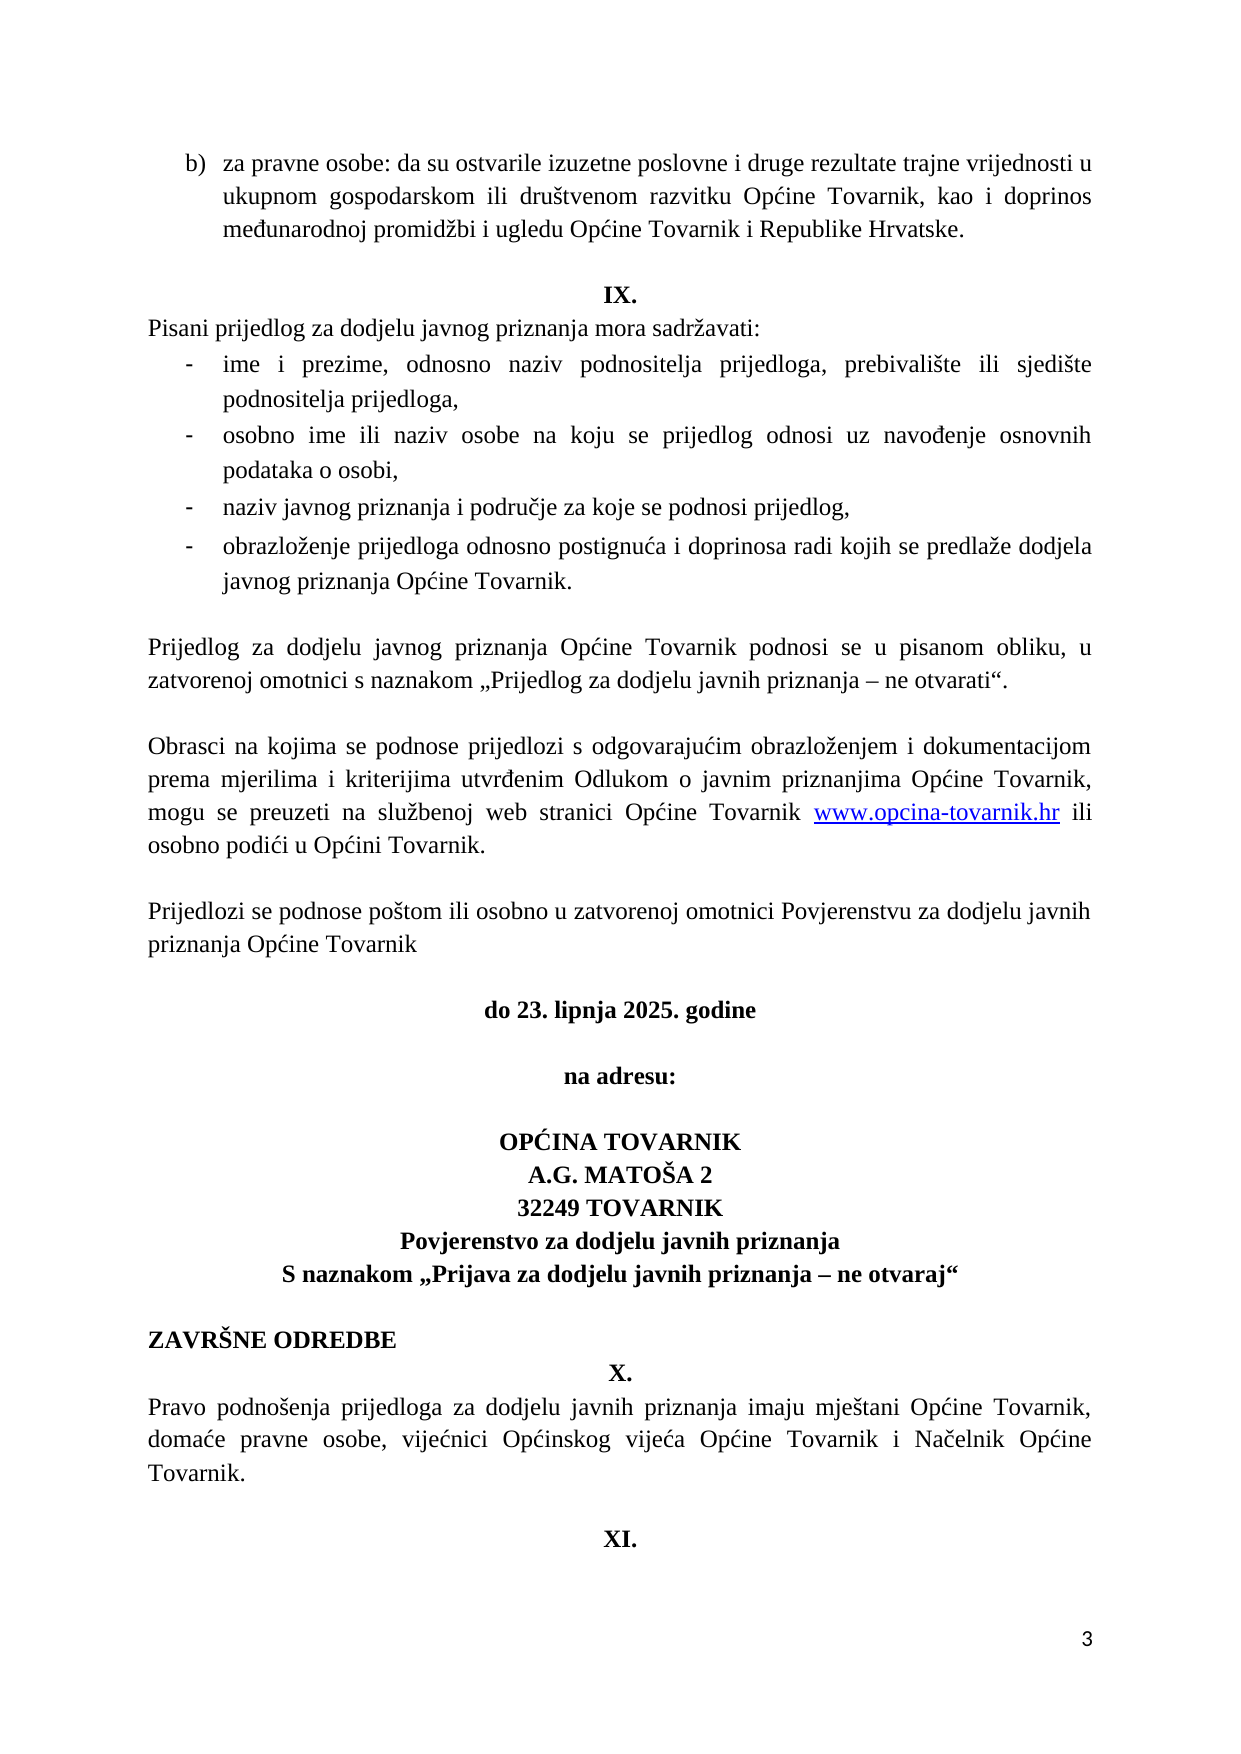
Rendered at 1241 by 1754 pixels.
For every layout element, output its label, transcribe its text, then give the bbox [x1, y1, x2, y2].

text A.G. MATOŠA 2 [148, 1160, 1092, 1189]
text S naznakom „Prijava za dodjelu javnih priznanja – ne otvaraj“ [148, 1259, 1092, 1288]
text Pisani prijedlog za dodjelu javnog priznanja mora sadržavati: [148, 313, 1092, 342]
text na adresu: [148, 1061, 1092, 1090]
list obrazloženje prijedloga odnosno postignuća i doprinosa radi kojih se predlaže dodjela javnog priznanja Općine Tovarnik. [185, 528, 1092, 595]
text X. [148, 1358, 1092, 1387]
text 32249 TOVARNIK [148, 1193, 1092, 1222]
text Pravo podnošenja prijedloga za dodjelu javnih priznanja imaju mještani Općine Tovarnik, domaće pravne osobe, vijećnici Općinskog vijeća Općine Tovarnik i Načelnik Općine Tovarnik. [148, 1392, 1092, 1486]
list naziv javnog priznanja i područje za koje se podnosi prijedlog, [185, 488, 1092, 523]
text Povjerenstvo za dodjelu javnih priznanja [148, 1226, 1092, 1255]
text OPĆINA TOVARNIK [148, 1127, 1092, 1156]
text Prijedlozi se podnose poštom ili osobno u zatvorenoj omotnici Povjerenstvu za dodjelu javnih priznanja Općine Tovarnik [148, 896, 1092, 958]
text do 23. lipnja 2025. godine [148, 995, 1092, 1024]
text Obrasci na kojima se podnose prijedlozi s odgovarajućim obrazloženjem i dokumentacijom prema mjerilima i kriterijima utvrđenim Odlukom o javnim priznanjima Općine Tovarnik, mogu se preuzeti na službenoj web stranici Općine Tovarnik www.opcina-tovarnik.hr ili osobno podići u Općini Tovarnik. [148, 731, 1092, 859]
text IX. [148, 280, 1092, 308]
list osobno ime ili naziv osobe na koju se prijedlog odnosi uz navođenje osnovnih podataka o osobi, [185, 417, 1092, 484]
text XI. [148, 1524, 1092, 1552]
list ime i prezime, odnosno naziv podnositelja prijedloga, prebivalište ili sjedište podnositelja prijedloga, [185, 346, 1092, 413]
list za pravne osobe: da su ostvarile izuzetne poslovne i druge rezultate trajne vrijednosti u ukupnom gospodarskom ili društvenom razvitku Općine Tovarnik, kao i doprinos međunarodnoj promidžbi i ugledu Općine Tovarnik i Republike Hrvatske. [185, 148, 1092, 242]
text ZAVRŠNE ODREDBE [148, 1326, 1092, 1354]
text Prijedlog za dodjelu javnog priznanja Općine Tovarnik podnosi se u pisanom obliku, u zatvorenoj omotnici s naznakom „Prijedlog za dodjelu javnih priznanja – ne otvarati“. [148, 632, 1092, 694]
